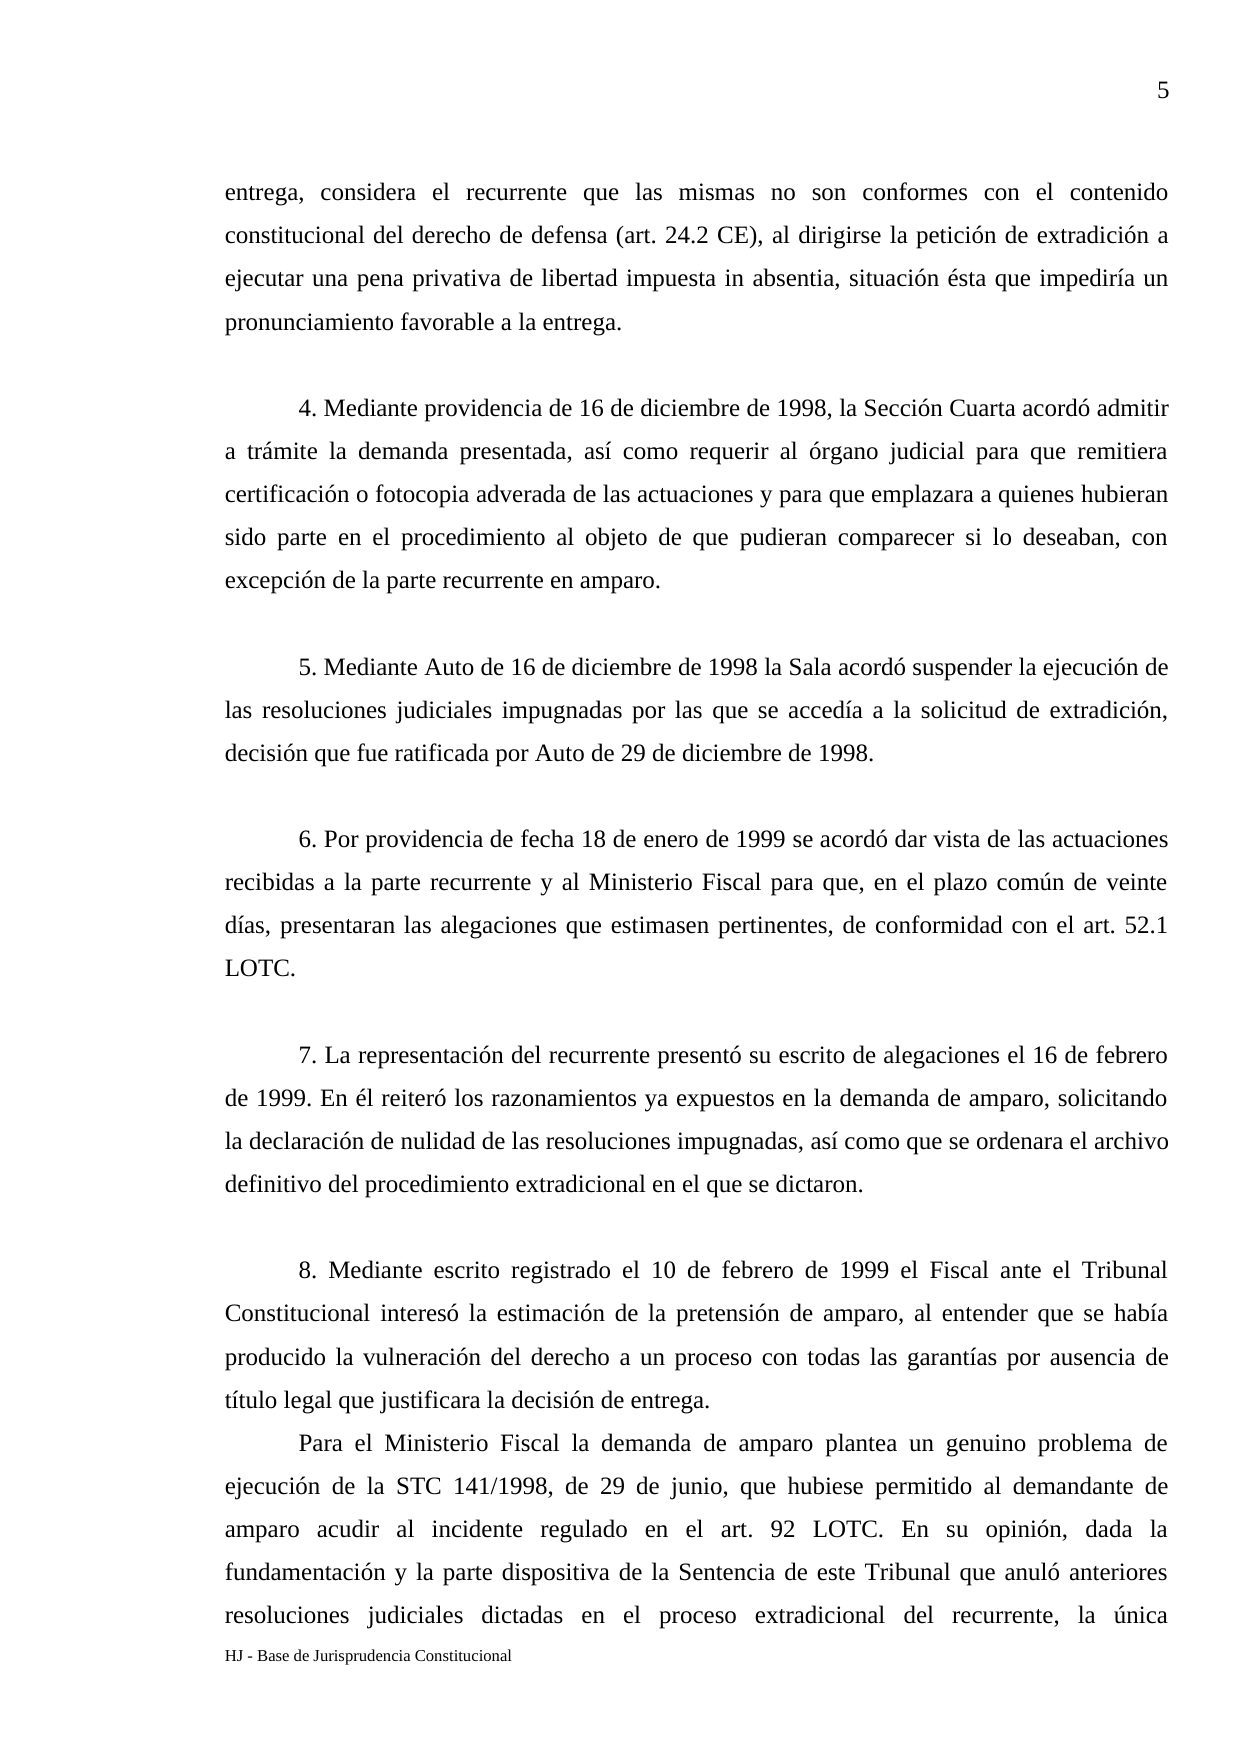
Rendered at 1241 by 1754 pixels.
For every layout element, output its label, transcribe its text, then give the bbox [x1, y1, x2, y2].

text 8. Mediante escrito registrado el 10 de febrero de 1999 el Fiscal ante el Tribunal Constitucional interesó la estimación de la pretensión de amparo, al entender que se había producido la vulneración del derecho a un proceso con todas las garantías por ausencia de título legal que justificara la decisión de entrega. [224, 1255, 1169, 1413]
text 7. La representación del recurrente presentó su escrito de alegaciones el 16 de febrero de 1999. En él reiteró los razonamientos ya expuestos en la demanda de amparo, solicitando la declaración de nulidad de las resoluciones impugnadas, así como que se ordenara el archivo definitivo del procedimiento extradicional en el que se dictaron. [224, 1040, 1169, 1198]
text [224, 177, 1169, 335]
text 6. Por providencia de fecha 18 de enero de 1999 se acordó dar vista de las actuaciones recibidas a la parte recurrente y al Ministerio Fiscal para que, en el plazo común de veinte días, presentaran las alegaciones que estimasen pertinentes, de conformidad con el art. 52.1 LOTC. [224, 824, 1169, 982]
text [224, 1428, 1169, 1629]
text 5. Mediante Auto de 16 de diciembre de 1998 la Sala acordó suspender la ejecución de las resoluciones judiciales impugnadas por las que se accedía a la solicitud de extradición, decisión que fue ratificada por Auto de 29 de diciembre de 1998. [224, 652, 1169, 767]
text 4. Mediante providencia de 16 de diciembre de 1998, la Sección Cuarta acordó admitir a trámite la demanda presentada, así como requerir al órgano judicial para que remitiera certificación o fotocopia adverada de las actuaciones y para que emplazara a quienes hubieran sido parte en el procedimiento al objeto de que pudieran comparecer si lo deseaban, con excepción de la parte recurrente en amparo. [224, 393, 1169, 594]
